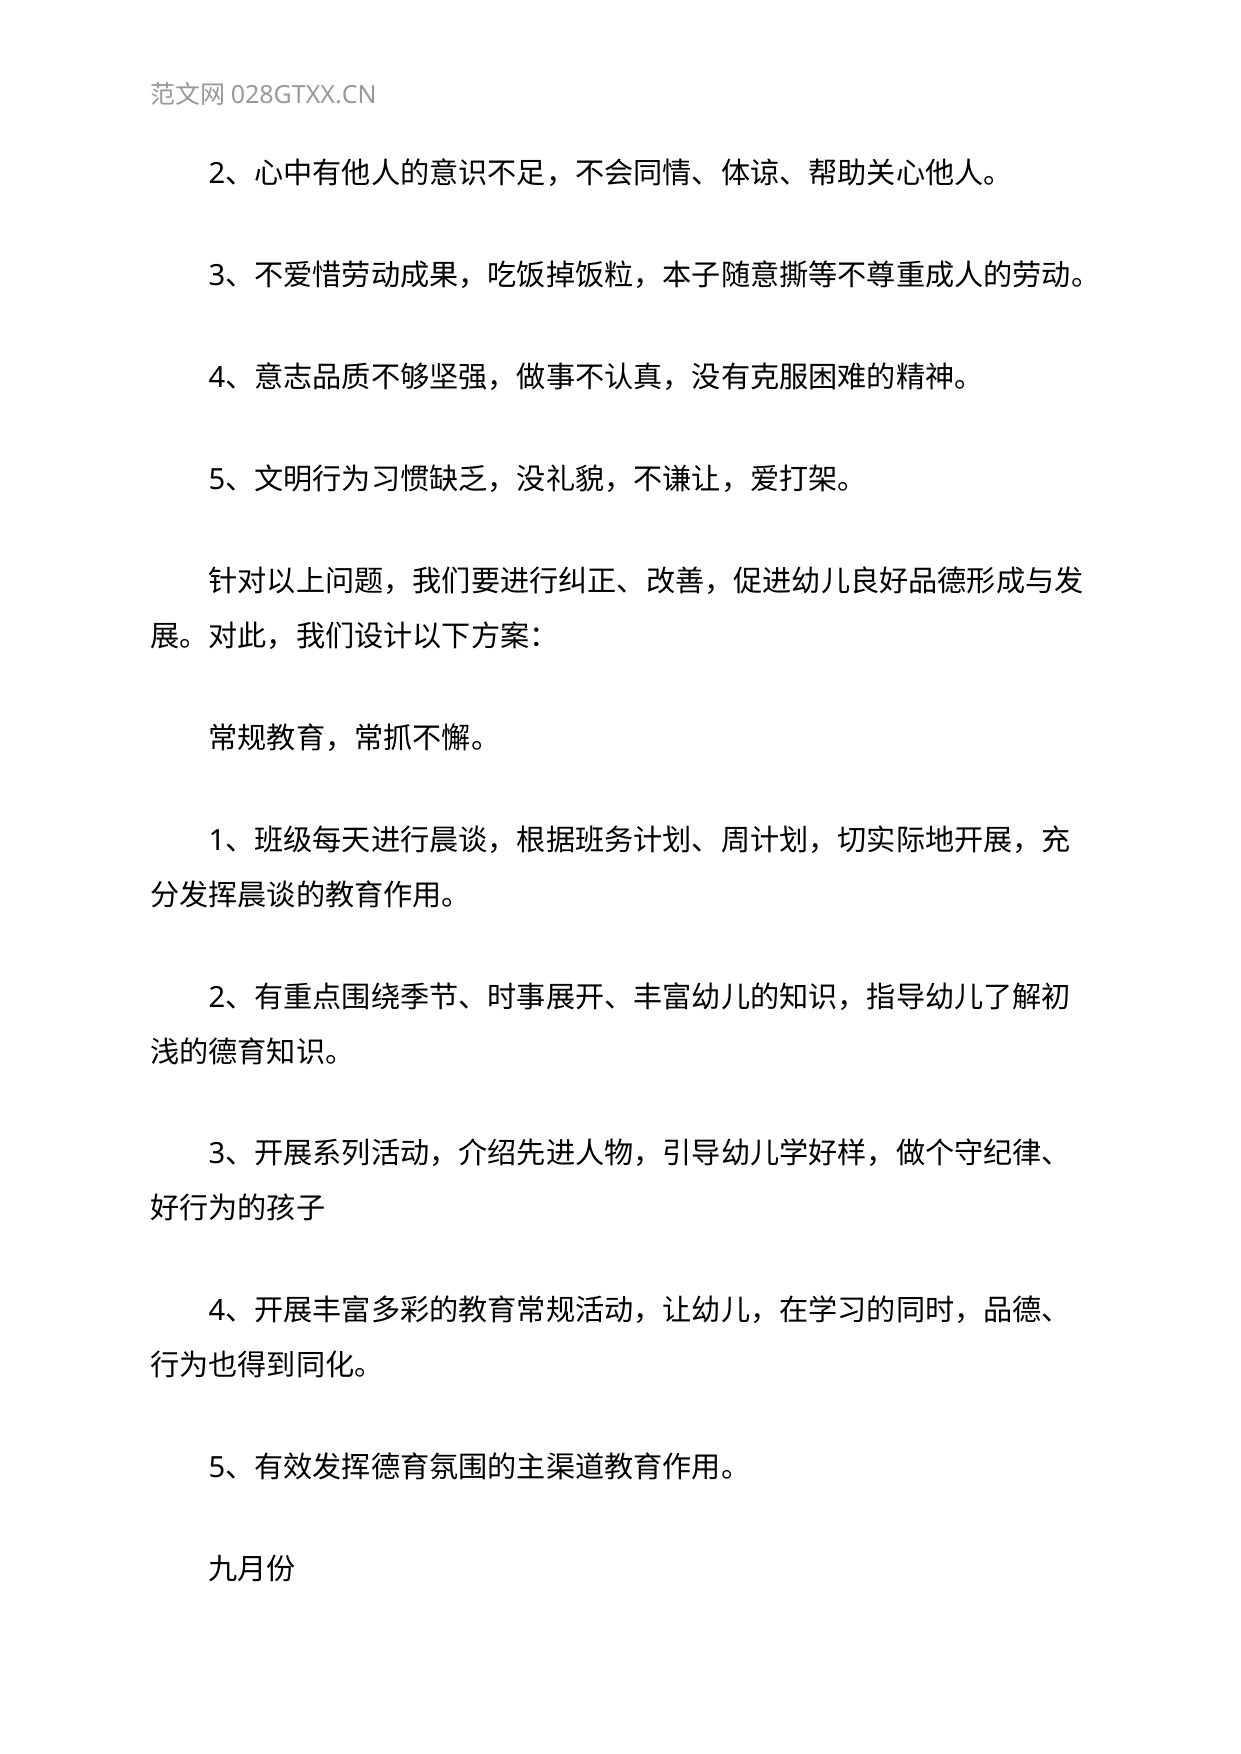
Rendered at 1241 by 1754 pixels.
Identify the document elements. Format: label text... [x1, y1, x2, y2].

text 4、开展丰富多彩的教育常规活动，让幼儿，在学习的同时，品德、行为也得到同化。 [150, 1287, 1090, 1384]
text 5、有效发挥德育氛围的主渠道教育作用。 [150, 1443, 1090, 1486]
text 2、有重点围绕季节、时事展开、丰富幼儿的知识，指导幼儿了解初浅的德育知识。 [150, 973, 1090, 1070]
text 常规教育，常抓不懈。 [150, 714, 1090, 757]
text 九月份 [150, 1545, 1090, 1588]
text 5、文明行为习惯缺乏，没礼貌，不谦让，爱打架。 [150, 456, 1090, 498]
text 1、班级每天进行晨谈，根据班务计划、周计划，切实际地开展，充分发挥晨谈的教育作用。 [150, 816, 1090, 914]
text 3、开展系列活动，介绍先进人物，引导幼儿学好样，做个守纪律、好行为的孩子 [150, 1130, 1090, 1227]
text 3、不爱惜劳动成果，吃饭掉饭粒，本子随意撕等不尊重成人的劳动。 [150, 252, 1090, 294]
text 4、意志品质不够坚强，做事不认真，没有克服困难的精神。 [150, 354, 1090, 396]
text 2、心中有他人的意识不足，不会同情、体谅、帮助关心他人。 [150, 150, 1090, 192]
text 针对以上问题，我们要进行纠正、改善，促进幼儿良好品德形成与发展。对此，我们设计以下方案： [150, 558, 1090, 655]
